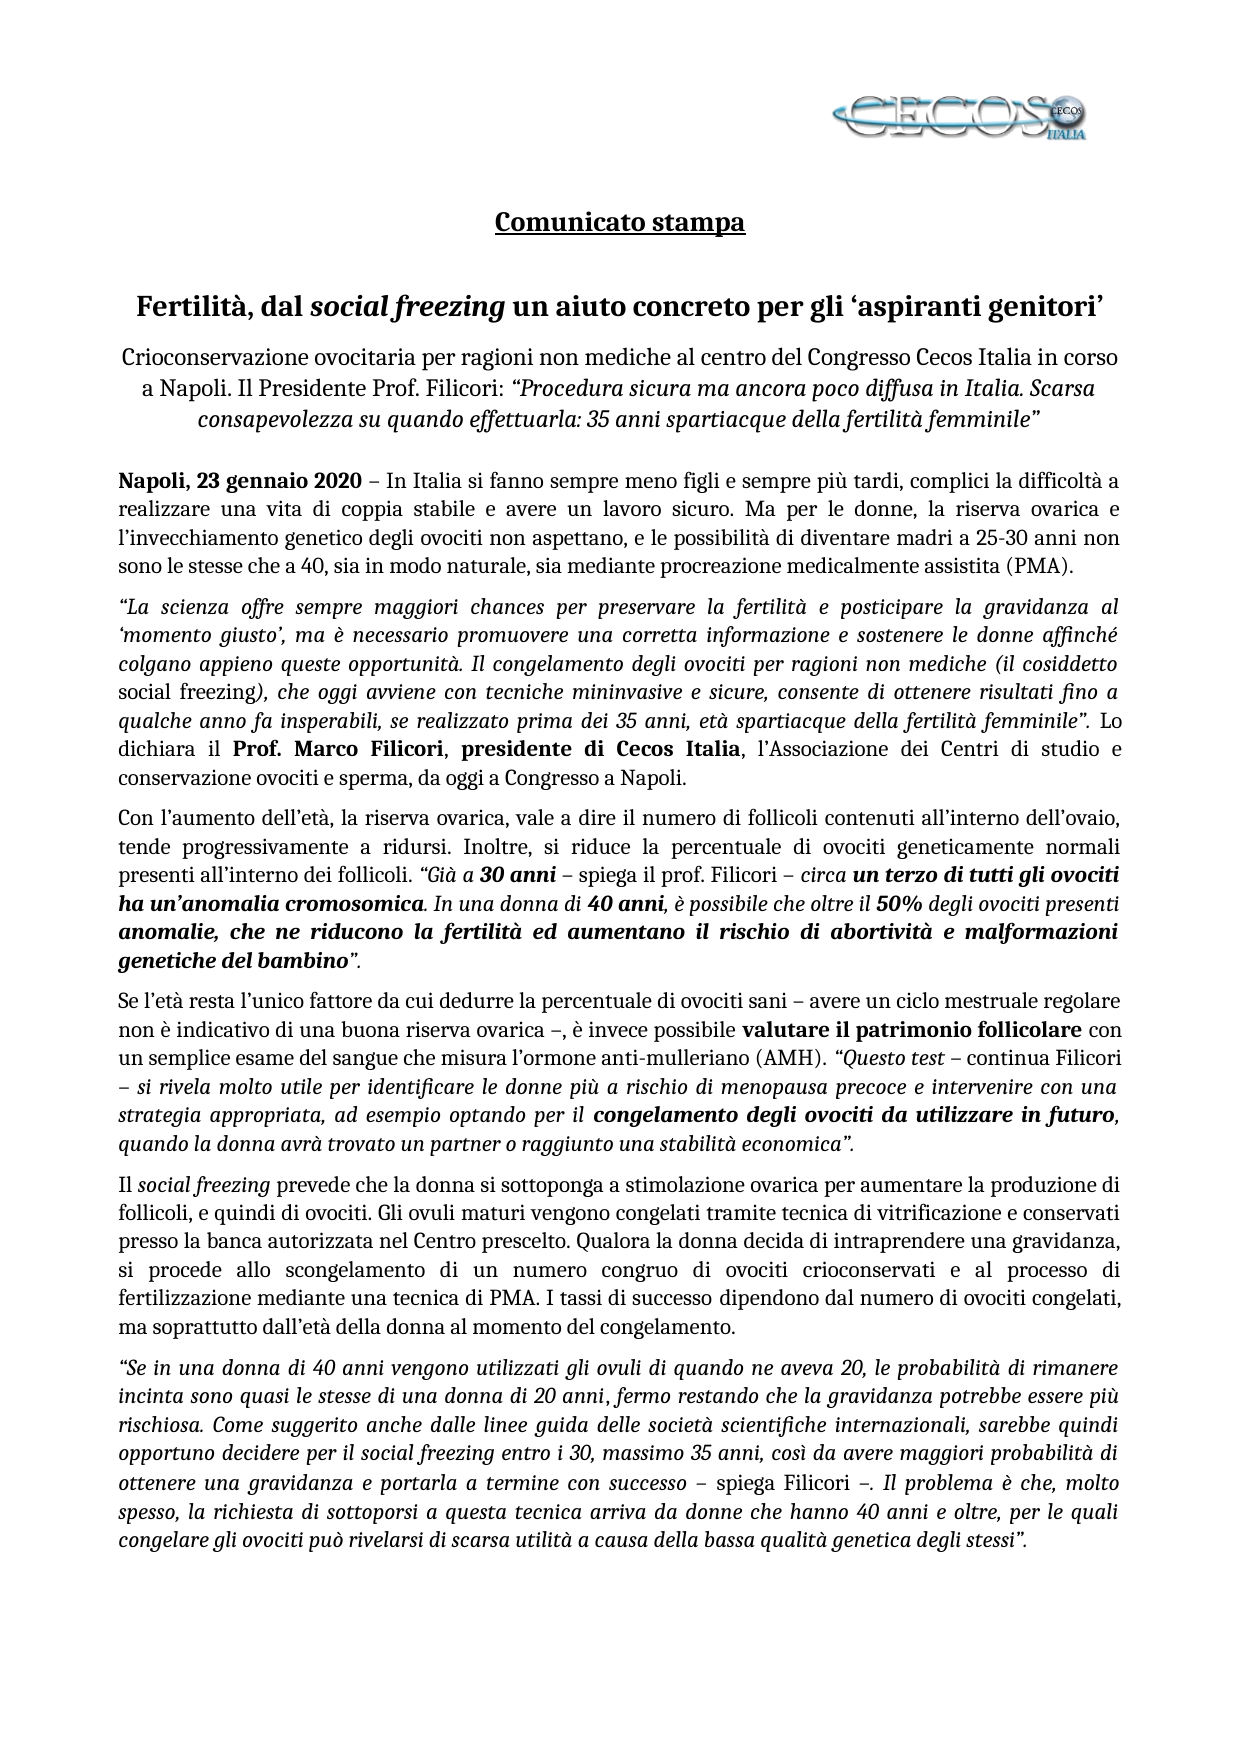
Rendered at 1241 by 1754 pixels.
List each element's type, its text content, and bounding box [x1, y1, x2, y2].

text “La scienza offre sempre maggiori chances per preservare la fertilità e posticipare la gravidanza al ‘momento giusto’, ma è necessario promuovere una corretta informazione e sostenere le donne affinché colgano appieno queste opportunità. Il congelamento degli ovociti per ragioni non mediche (il cosiddetto social freezing), che oggi avviene con tecniche mininvasive e sicure, consente di ottenere risultati fino a qualche anno fa insperabili, se realizzato prima dei 35 anni, età spartiacque della fertilità femminile”. Lo dichiara il Prof. Marco Filicori, presidente di Cecos Italia, l’Associazione dei Centri di studio e conservazione ovociti e sperma, da oggi a Congresso a Napoli. [118, 594, 1122, 791]
text Se l’età resta l’unico fattore da cui dedurre la percentuale di ovociti sani – avere un ciclo mestruale regolare non è indicativo di una buona riserva ovarica –, è invece possibile valutare il patrimonio follicolare con un semplice esame del sangue che misura l’ormone anti-mulleriano (AMH). “Questo test – continua Filicori – si rivela molto utile per identificare le donne più a rischio di menopausa precoce e intervenire con una strategia appropriata, ad esempio optando per il congelamento degli ovociti da utilizzare in futuro, quando la donna avrà trovato un partner o raggiunto una stabilità economica”. [118, 988, 1122, 1157]
text Comunicato stampa [118, 206, 1122, 238]
text Con l’aumento dell’età, la riserva ovarica, vale a dire il numero di follicoli contenuti all’interno dell’ovaio, tende progressivamente a ridursi. Inoltre, si riduce la percentuale di ovociti geneticamente normali presenti all’interno dei follicoli. “Già a 30 anni – spiega il prof. Filicori – circa un terzo di tutti gli ovociti ha un’anomalia cromosomica. In una donna di 40 anni, è possibile che oltre il 50% degli ovociti presenti anomalie, che ne riducono la fertilità ed aumentano il rischio di abortività e malformazioni genetiche del bambino”. [118, 805, 1122, 974]
picture [790, 71, 1122, 156]
text “Se in una donna di 40 anni vengono utilizzati gli ovuli di quando ne aveva 20, le probabilità di rimanere incinta sono quasi le stesse di una donna di 20 anni, fermo restando che la gravidanza potrebbe essere più rischiosa. Come suggerito anche dalle linee guida delle società scientifiche internazionali, sarebbe quindi opportuno decidere per il social freezing entro i 30, massimo 35 anni, così da avere maggiori probabilità di ottenere una gravidanza e portarla a termine con successo – spiega Filicori –. Il problema è che, molto spesso, la richiesta di sottoporsi a questa tecnica arriva da donne che hanno 40 anni e oltre, per le quali congelare gli ovociti può rivelarsi di scarsa utilità a causa della bassa qualità genetica degli stessi”. [118, 1354, 1122, 1553]
text Crioconservazione ovocitaria per ragioni non mediche al centro del Congresso Cecos Italia in corso a Napoli. Il Presidente Prof. Filicori: “Procedura sicura ma ancora poco diffusa in Italia. Scarsa consapevolezza su quando effettuarla: 35 anni spartiacque della fertilità femminile” [118, 343, 1122, 434]
text Napoli, 23 gennaio 2020 – In Italia si fanno sempre meno figli e sempre più tardi, complici la difficoltà a realizzare una vita di coppia stabile e avere un lavoro sicuro. Ma per le donne, la riserva ovarica e l’invecchiamento genetico degli ovociti non aspettano, e le possibilità di diventare madri a 25-30 anni non sono le stesse che a 40, sia in modo naturale, sia mediante procreazione medicalmente assistita (PMA). [118, 467, 1122, 579]
text Il social freezing prevede che la donna si sottoponga a stimolazione ovarica per aumentare la produzione di follicoli, e quindi di ovociti. Gli ovuli maturi vengono congelati tramite tecnica di vitrificazione e conservati presso la banca autorizzata nel Centro prescelto. Qualora la donna decida di intraprendere una gravidanza, si procede allo scongelamento di un numero congruo di ovociti crioconservati e al processo di fertilizzazione mediante una tecnica di PMA. I tassi di successo dipendono dal numero di ovociti congelati, ma soprattutto dall’età della donna al momento del congelamento. [118, 1171, 1122, 1340]
text Fertilità, dal social freezing un aiuto concreto per gli ‘aspiranti genitori’ [118, 289, 1122, 324]
